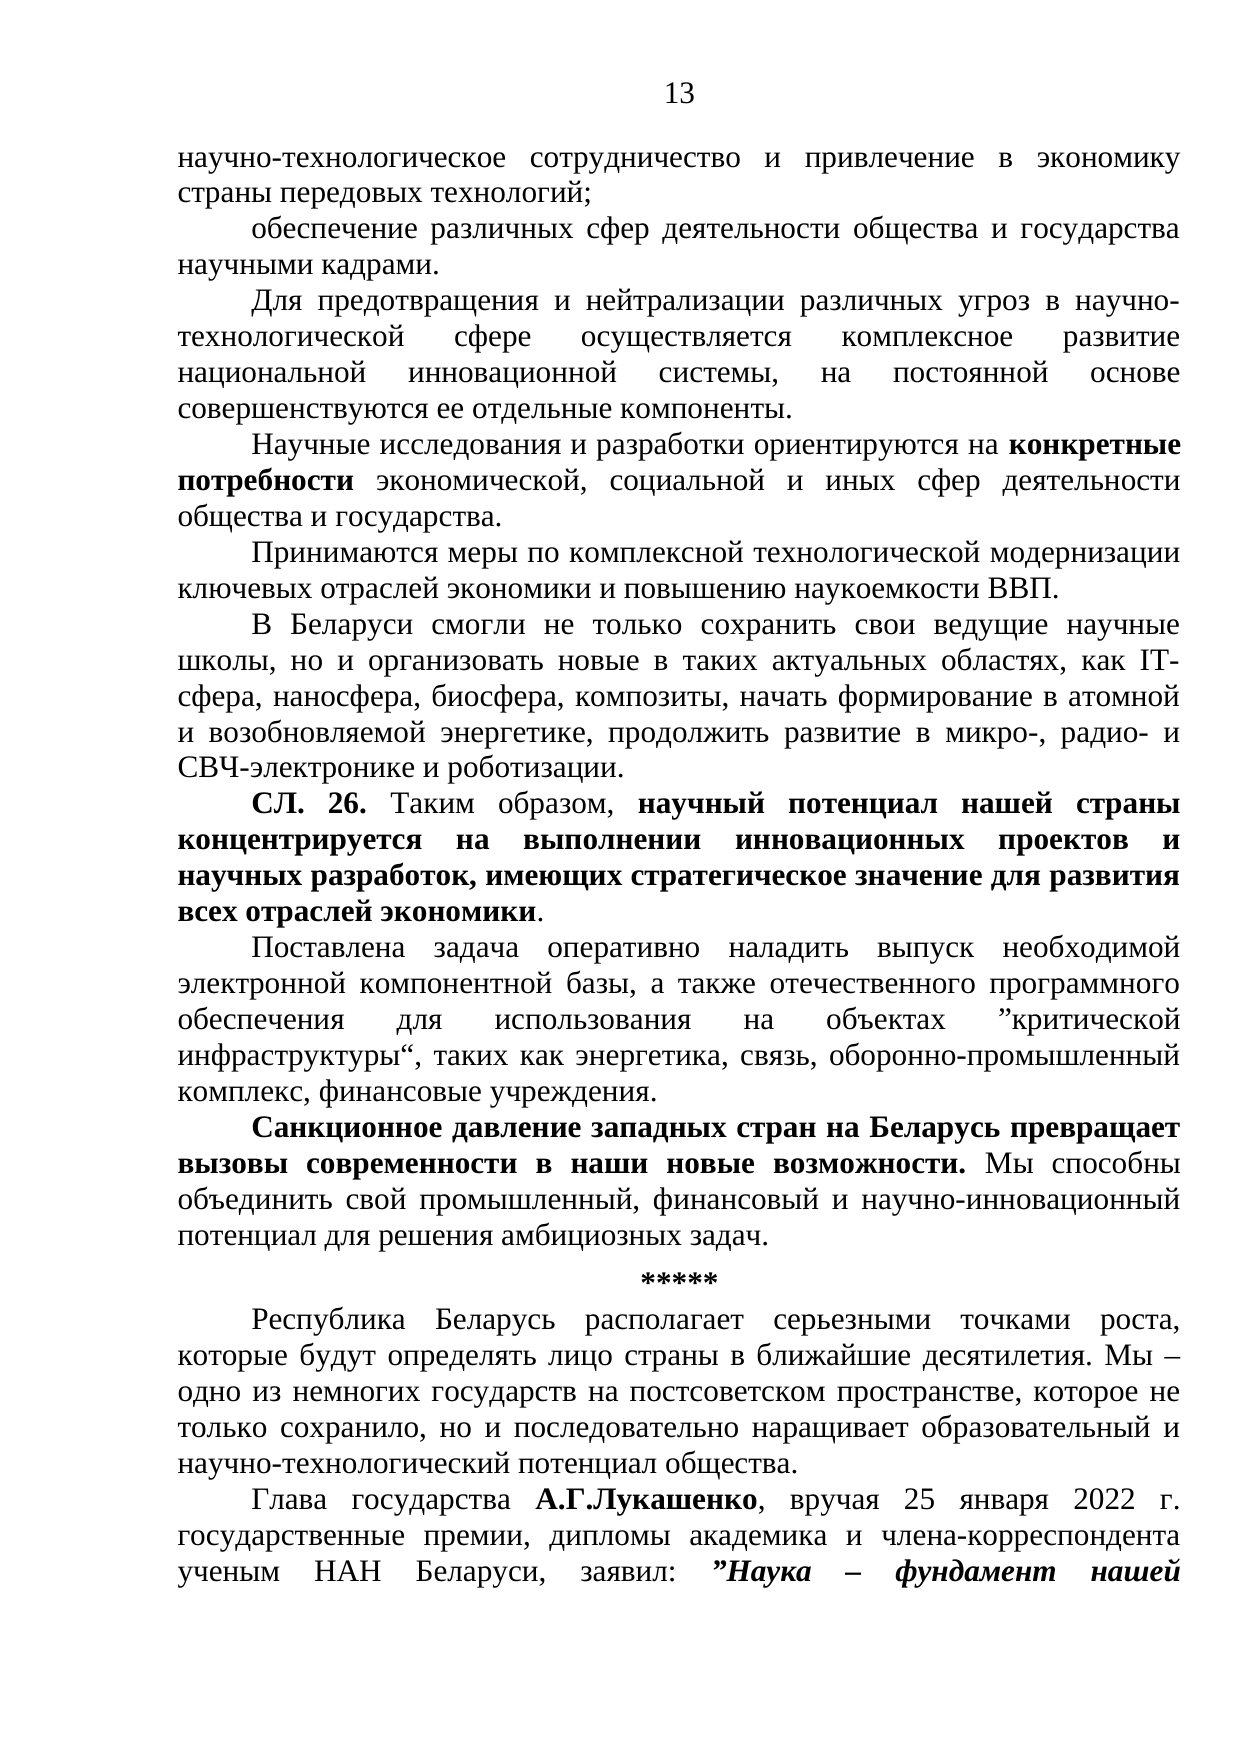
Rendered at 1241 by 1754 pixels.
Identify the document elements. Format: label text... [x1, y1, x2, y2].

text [177, 1480, 1181, 1588]
text Научные исследования и разработки ориентируются на конкретные потребности экономической, социальной и иных сфер деятельности общества и государства. [177, 425, 1181, 533]
text ***** [177, 1264, 1181, 1300]
text В Беларуси смогли не только сохранить свои ведущие научные школы, но и организовать новые в таких актуальных областях, как IT-сфера, наносфера, биосфера, композиты, начать формирование в атомной и возобновляемой энергетике, продолжить развитие в микро-, радио- и СВЧ-электронике и роботизации. [177, 605, 1181, 785]
text обеспечение различных сфер деятельности общества и государства научными кадрами. [177, 210, 1181, 282]
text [177, 138, 1181, 210]
text Республика Беларусь располагает серьезными точками роста, которые будут определять лицо страны в ближайшие десятилетия. Мы – одно из немногих государств на постсоветском пространстве, которое не только сохранило, но и последовательно наращивает образовательный и научно-технологический потенциал общества. [177, 1300, 1181, 1480]
text Для предотвращения и нейтрализации различных угроз в научно-технологической сфере осуществляется комплексное развитие национальной инновационной системы, на постоянной основе совершенствуются ее отдельные компоненты. [177, 282, 1181, 425]
text СЛ. 26. Таким образом, научный потенциал нашей страны концентрируется на выполнении инновационных проектов и научных разработок, имеющих стратегическое значение для развития всех отраслей экономики. [177, 785, 1181, 928]
text Санкционное давление западных стран на Беларусь превращает вызовы современности в наши новые возможности. Мы способны объединить свой промышленный, финансовый и научно-инновационный потенциал для решения амбициозных задач. [177, 1108, 1181, 1252]
text Поставлена задача оперативно наладить выпуск необходимой электронной компонентной базы, а также отечественного программного обеспечения для использования на объектах ”критической инфраструктуры“, таких как энергетика, связь, оборонно-промышленный комплекс, финансовые учреждения. [177, 928, 1181, 1108]
text Принимаются меры по комплексной технологической модернизации ключевых отраслей экономики и повышению наукоемкости ВВП. [177, 533, 1181, 605]
